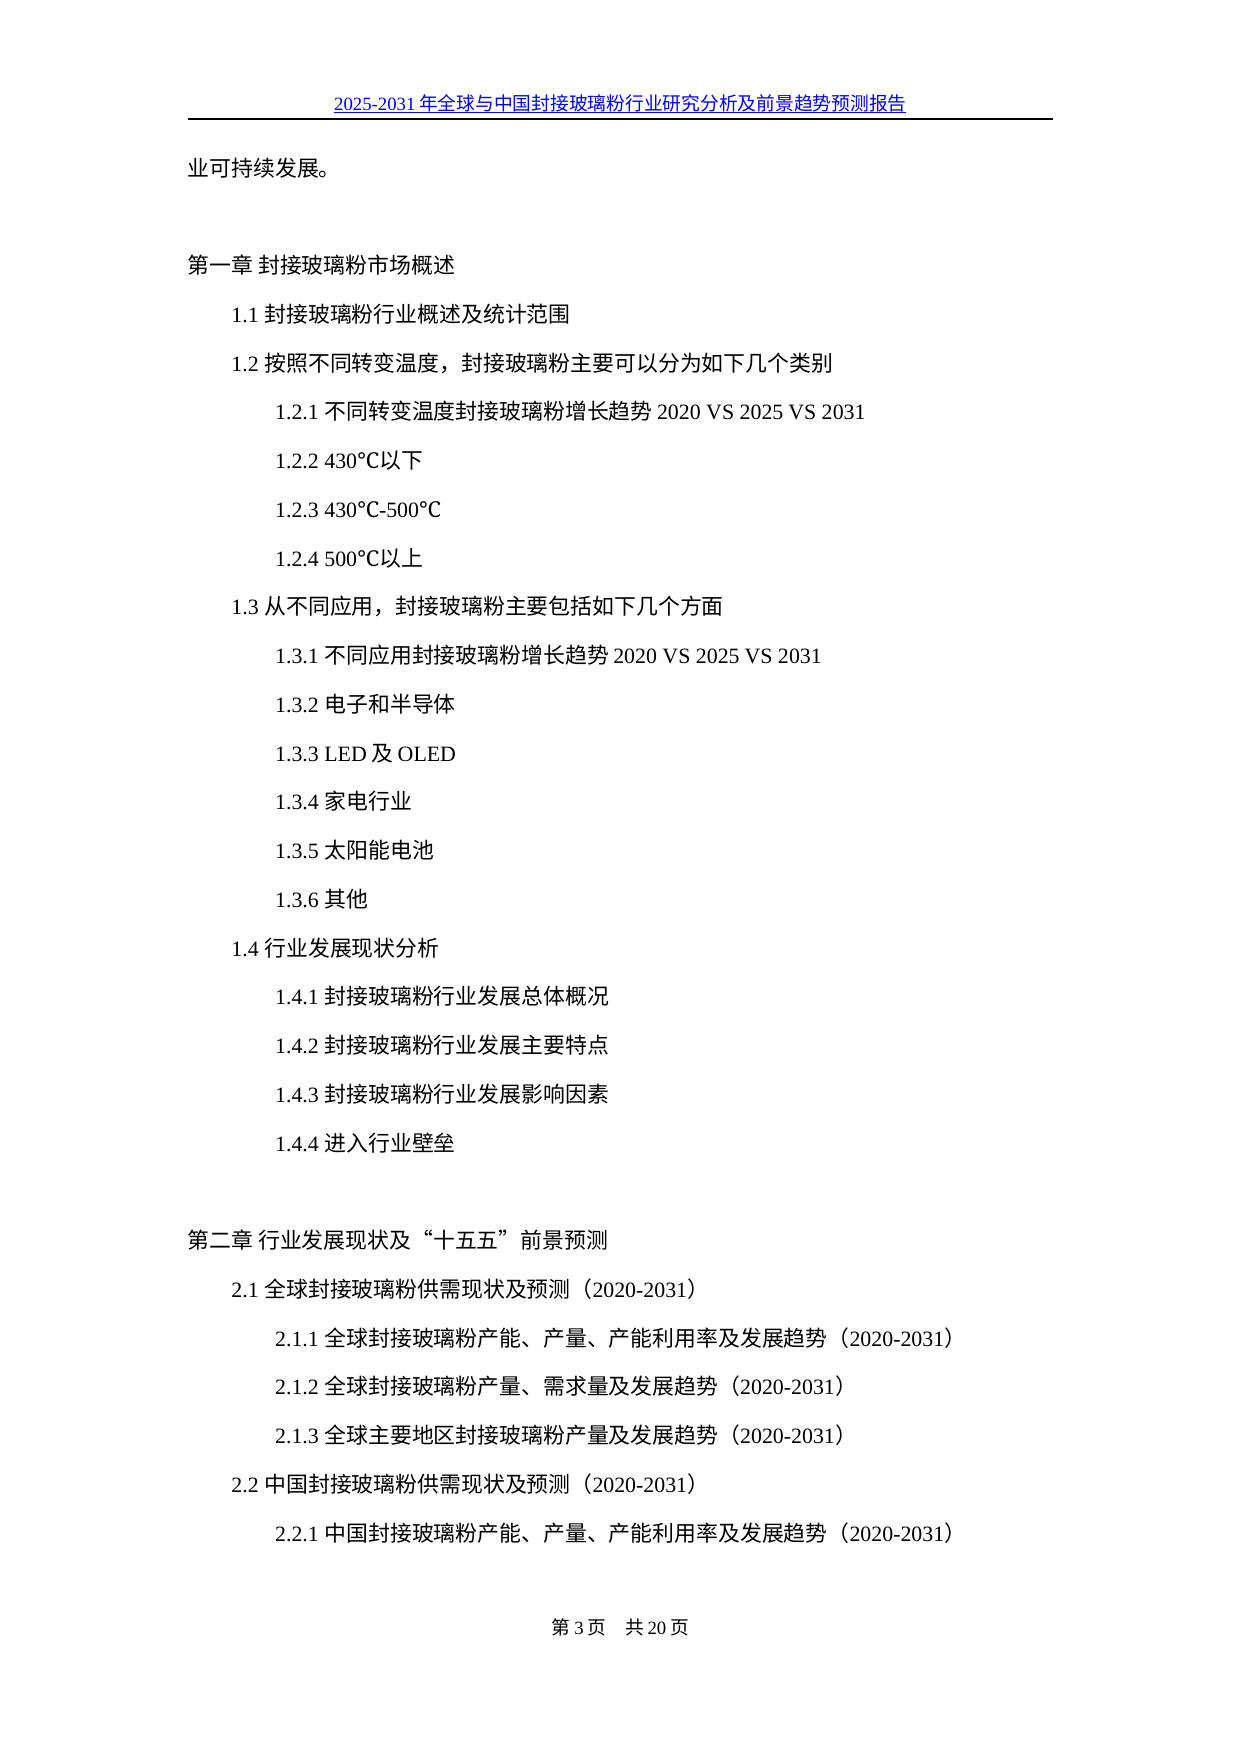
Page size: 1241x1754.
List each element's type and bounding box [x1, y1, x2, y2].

text [187, 150, 1053, 1548]
